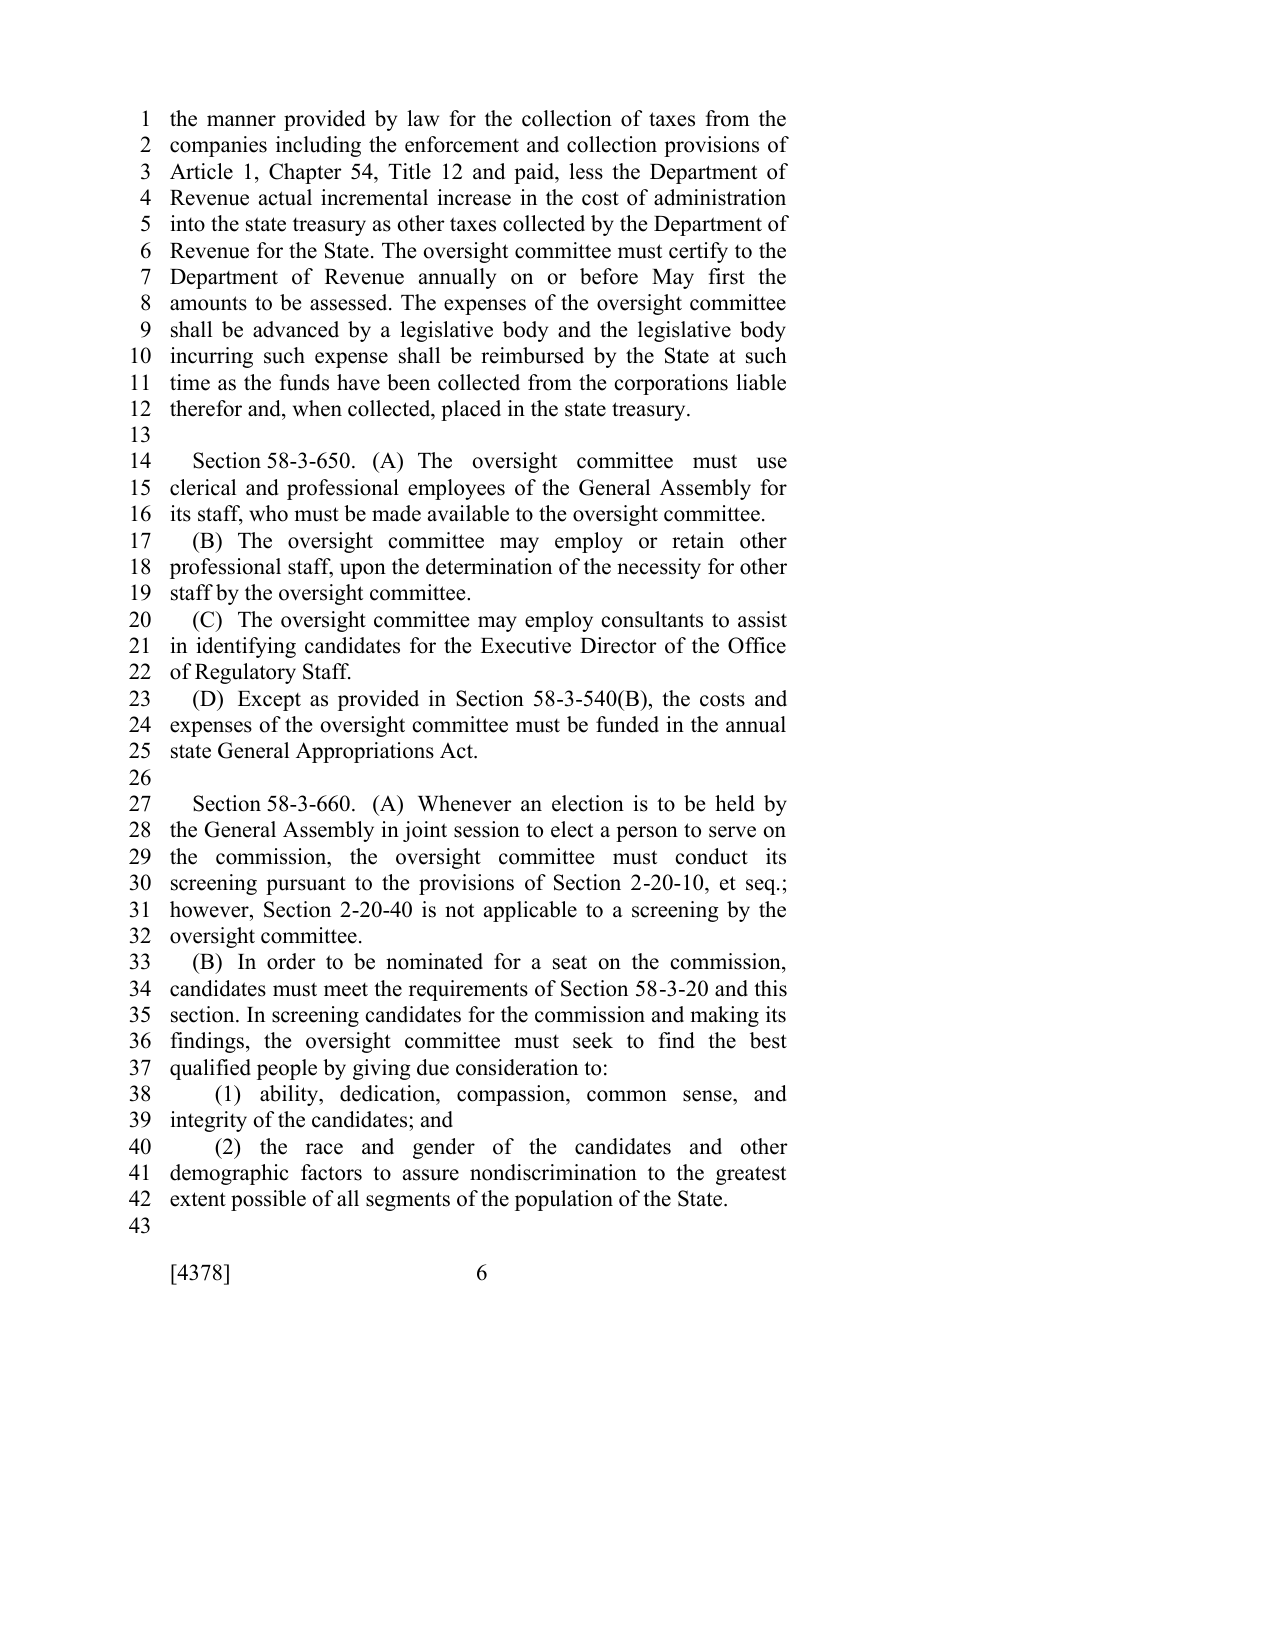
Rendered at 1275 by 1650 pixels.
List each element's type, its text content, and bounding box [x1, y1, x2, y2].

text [169, 105, 787, 421]
text (C) The oversight committee may employ consultants to assist in identifying candidates for the Executive Director of the Office of Regulatory Staff. [169, 606, 787, 685]
text (B) In order to be nominated for a seat on the commission, candidates must meet the requirements of Section 58-3-20 and this section. In screening candidates for the commission and making its findings, the oversight committee must seek to find the best qualified people by giving due consideration to: [169, 948, 787, 1080]
text (1) ability, dedication, compassion, common sense, and integrity of the candidates; and [169, 1080, 787, 1133]
text (B) The oversight committee may employ or retain other professional staff, upon the determination of the necessity for other staff by the oversight committee. [169, 527, 787, 606]
text Section 58-3-650. (A) The oversight committee must use clerical and professional employees of the General Assembly for its staff, who must be made available to the oversight committee. [169, 448, 787, 527]
text Section 58-3-660. (A) Whenever an election is to be held by the General Assembly in joint session to elect a person to serve on the commission, the oversight committee must conduct its screening pursuant to the provisions of Section 2-20-10, et seq.; however, Section 2-20-40 is not applicable to a screening by the oversight committee. [169, 790, 787, 948]
text (D) Except as provided in Section 58-3-540(B), the costs and expenses of the oversight committee must be funded in the annual state General Appropriations Act. [169, 685, 787, 764]
text (2) the race and gender of the candidates and other demographic factors to assure nondiscrimination to the greatest extent possible of all segments of the population of the State. [169, 1133, 787, 1212]
